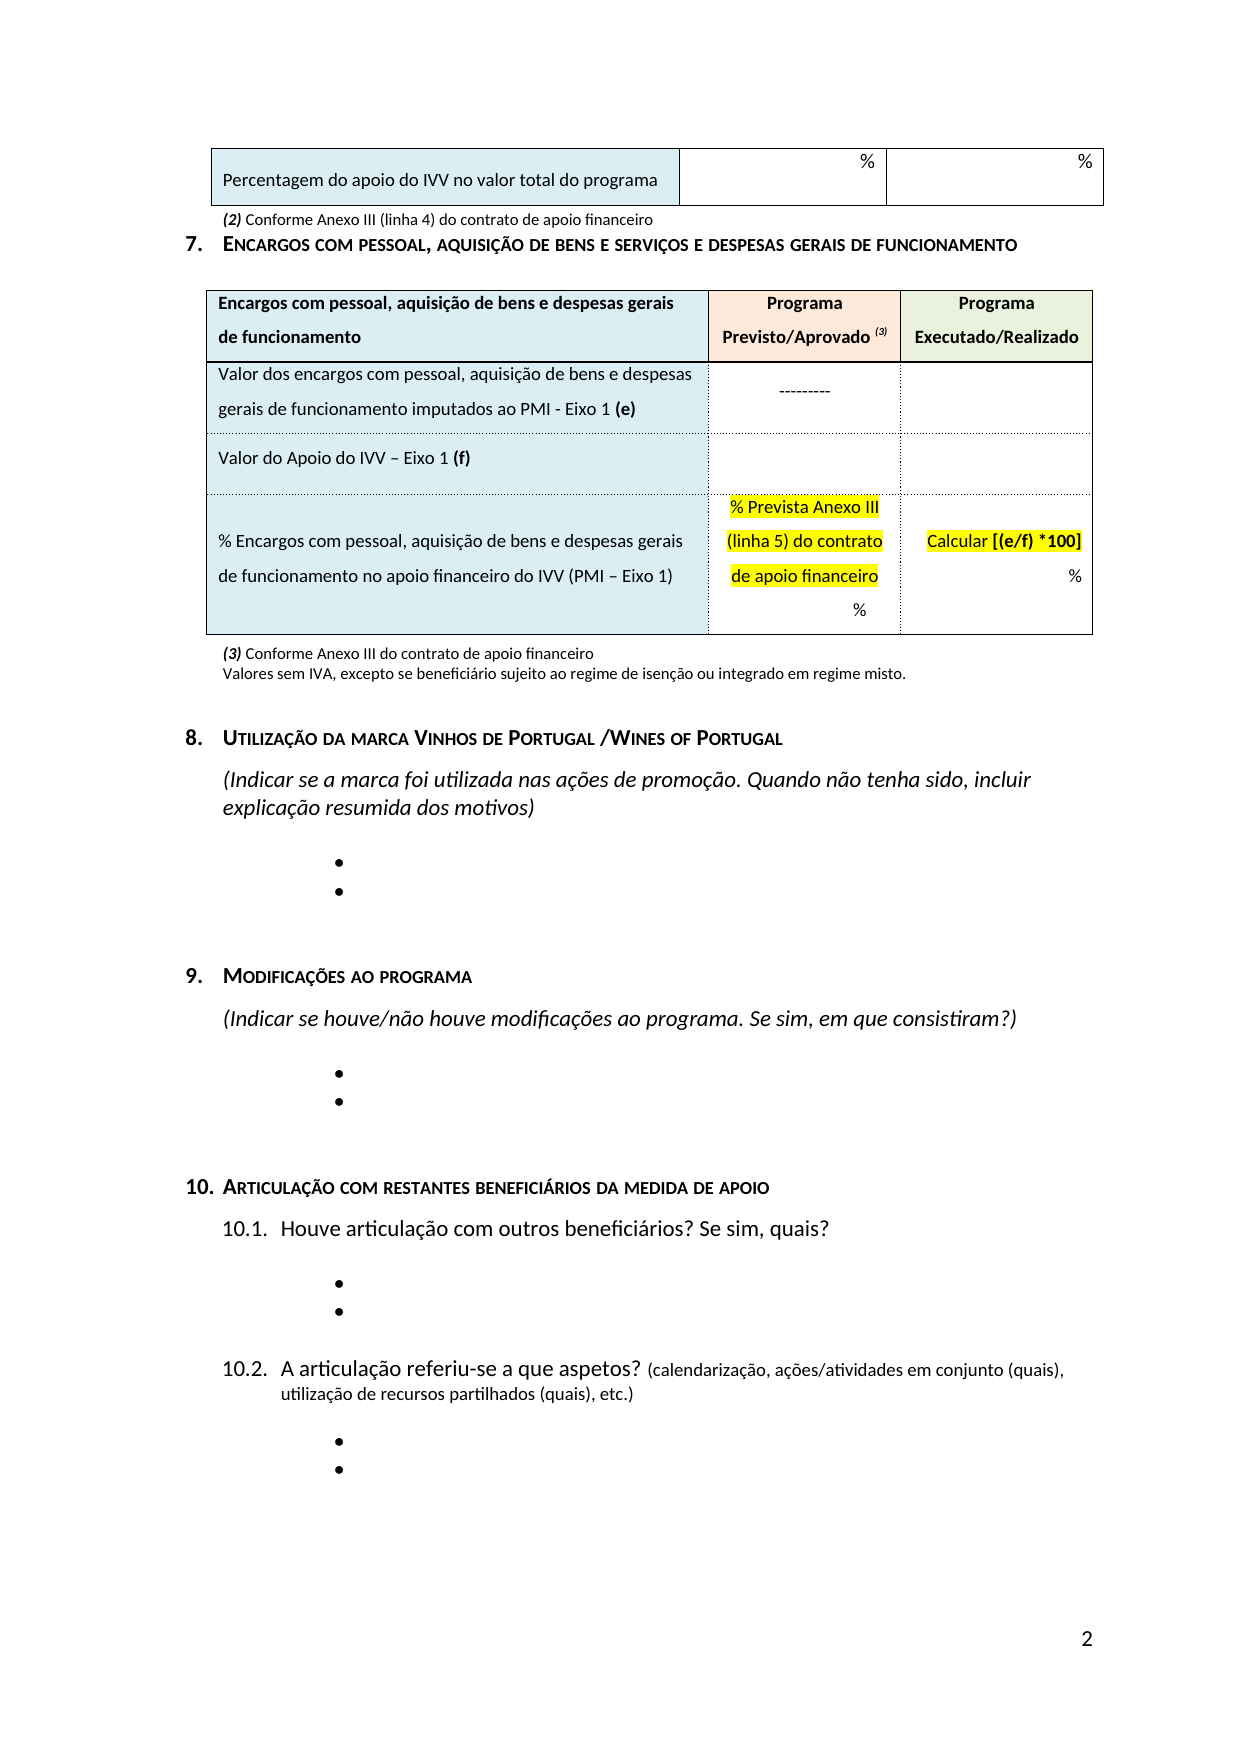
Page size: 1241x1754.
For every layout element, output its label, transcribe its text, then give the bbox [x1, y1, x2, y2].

list Modificações ao programa [185, 962, 1092, 990]
list Encargos com pessoal, aquisição de bens e serviços e despesas gerais de funcionamento [185, 229, 1092, 257]
table_cell --------- [709, 363, 901, 433]
list (Indicar se houve/não houve modificações ao programa. Se sim, em que consistiram?) [223, 1004, 1092, 1032]
list A articulação referiu-se a que aspetos? (calendarização, ações/atividades em conjunto (quais), utilização de recursos partilhados (quais), etc.) [222, 1354, 1092, 1405]
table_cell Calcular [(e/f) *100] % [901, 494, 1092, 634]
table_cell [901, 363, 1092, 433]
list Houve articulação com outros beneficiários? Se sim, quais? [222, 1214, 1092, 1242]
table_cell % Prevista Anexo III (linha 5) do contrato de apoio financeiro % [709, 494, 901, 634]
list Utilização da marca Vinhos de Portugal /Wines of Portugal [185, 723, 1092, 752]
list (3) Conforme Anexo III do contrato de apoio financeiro [223, 643, 1092, 663]
table_cell % [680, 149, 886, 205]
table_cell Valor dos encargos com pessoal, aquisição de bens e despesas gerais de funcionamento imputados ao PMI - Eixo 1 (e) [207, 363, 709, 433]
table_cell Valor do Apoio do IVV – Eixo 1 (f) [207, 433, 709, 494]
list Articulação com restantes beneficiários da medida de apoio [185, 1172, 1092, 1200]
table_cell [709, 433, 901, 494]
table_cell % Encargos com pessoal, aquisição de bens e despesas gerais de funcionamento no apoio financeiro do IVV (PMI – Eixo 1) [207, 494, 709, 634]
table_cell Percentagem do apoio do IVV no valor total do programa [212, 149, 679, 205]
table_header Programa Executado/Realizado [901, 291, 1092, 361]
table_cell % [887, 149, 1103, 205]
list (Indicar se a marca foi utilizada nas ações de promoção. Quando não tenha sido, incluir explicação resumida dos motivos) [223, 766, 1092, 822]
table_header Encargos com pessoal, aquisição de bens e despesas gerais de funcionamento [207, 291, 708, 361]
list (2) Conforme Anexo III (linha 4) do contrato de apoio financeiro [223, 209, 1092, 229]
table_cell [901, 433, 1092, 494]
table_header Programa Previsto/Aprovado (3) [709, 291, 900, 361]
list Valores sem IVA, excepto se beneficiário sujeito ao regime de isenção ou integrado em regime misto. [223, 663, 1092, 684]
